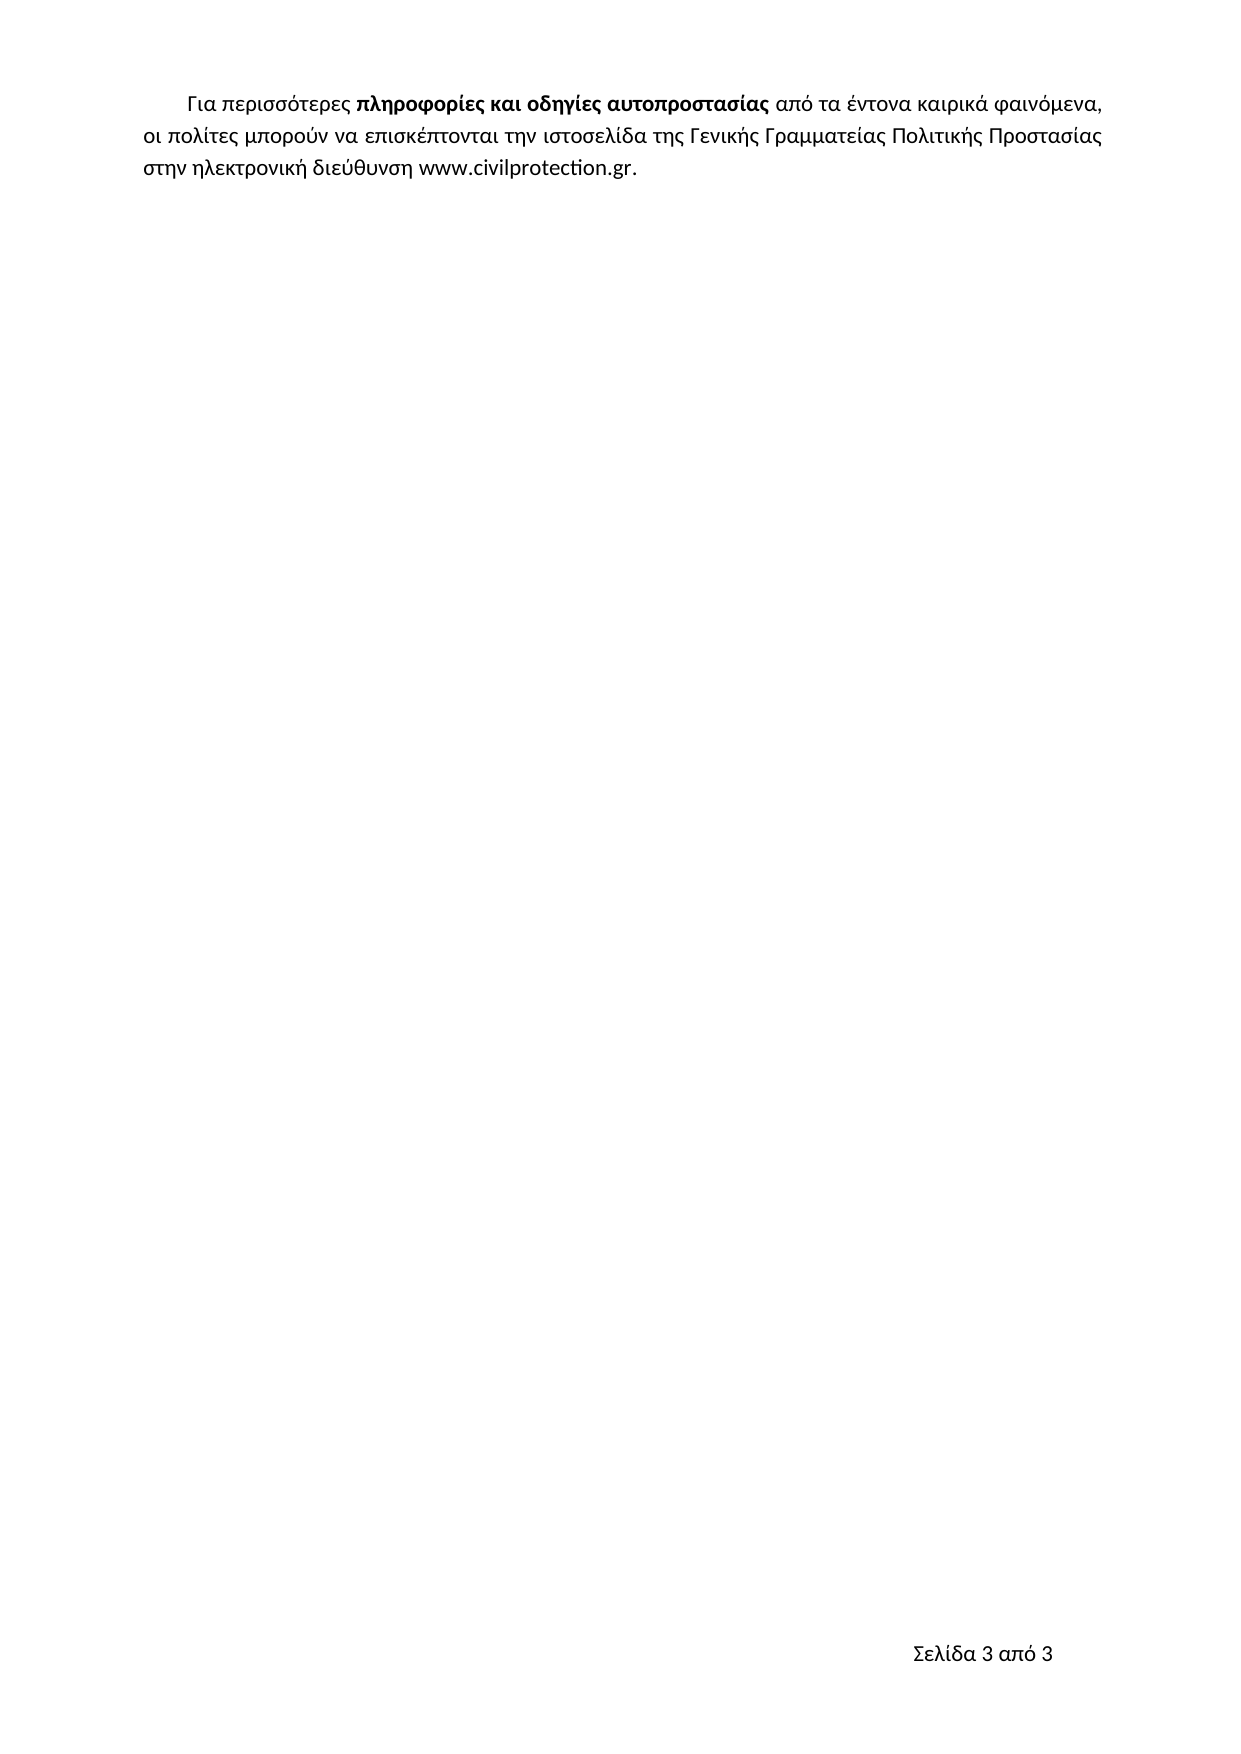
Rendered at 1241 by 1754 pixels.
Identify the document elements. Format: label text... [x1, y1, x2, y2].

text Για περισσότερες πληροφορίες και οδηγίες αυτοπροστασίας από τα έντονα καιρικά φαινόμενα, οι πολίτες μπορούν να επισκέπτονται την ιστοσελίδα της Γενικής Γραμματείας Πολιτικής Προστασίας στην ηλεκτρονική διεύθυνση www.civilprotection.gr. [143, 89, 1103, 181]
